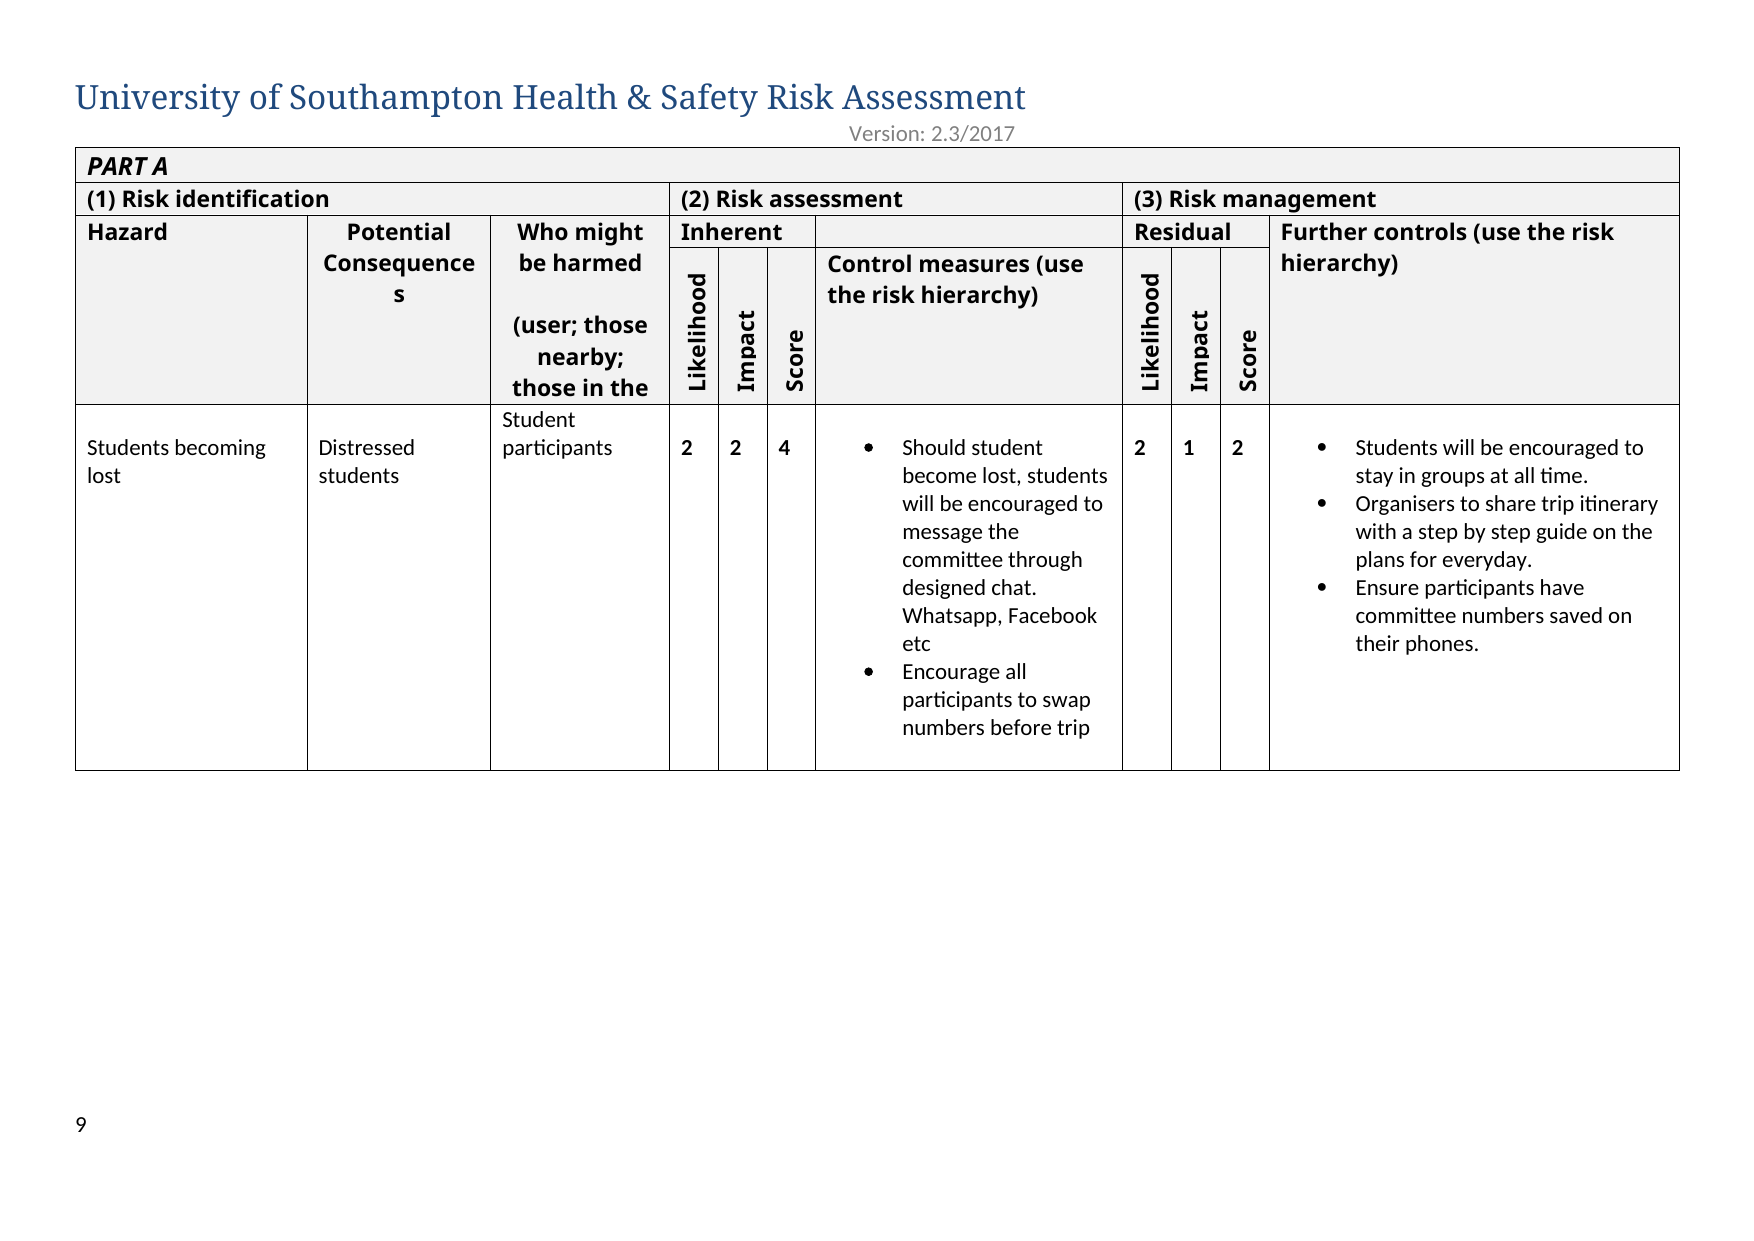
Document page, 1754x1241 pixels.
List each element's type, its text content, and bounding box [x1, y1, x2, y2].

table_cell Students will be encouraged to stay in groups at all time. Organisers to share trip itinerary with a step by step guide on the plans for everyday. Ensure participants have committee numbers saved on their phones. [1270, 405, 1679, 769]
table_cell (3) Risk management [1123, 183, 1679, 214]
table_cell Hazard [76, 216, 307, 404]
table_cell Who might be harmed (user; those nearby; those in the vicinity; members of the public) [491, 216, 669, 404]
table_cell Score [768, 248, 815, 404]
table_cell 2 [1123, 405, 1171, 769]
table_cell Likelihood [670, 248, 718, 404]
table_cell 2 [1221, 405, 1269, 769]
table_cell 2 [719, 405, 767, 769]
table_cell Likelihood [1123, 248, 1171, 404]
table_cell (2) Risk assessment [670, 183, 1122, 214]
table_cell Score [1221, 248, 1269, 404]
table_header PART A [76, 148, 1679, 182]
table_cell (1) Risk identification [76, 183, 669, 214]
table_cell Residual [1123, 216, 1269, 247]
table_cell Distressed students [308, 405, 490, 769]
table_cell Students becoming lost [76, 405, 307, 769]
table_cell Inherent [670, 216, 815, 247]
table_cell Student participants [491, 405, 669, 769]
table_cell Impact [1172, 248, 1220, 404]
table_cell [816, 216, 1122, 247]
table_cell 4 [768, 405, 815, 769]
table_cell 2 [670, 405, 718, 769]
table_cell Control measures (use the risk hierarchy) [816, 248, 1122, 404]
table_cell Further controls (use the risk hierarchy) [1270, 216, 1679, 404]
table_cell Impact [719, 248, 767, 404]
table_cell Potential Consequences [308, 216, 490, 404]
table_cell Should student become lost, students will be encouraged to message the committee through designed chat. Whatsapp, Facebook etc Encourage all participants to swap numbers before trip [816, 405, 1122, 769]
table_cell 1 [1172, 405, 1220, 769]
